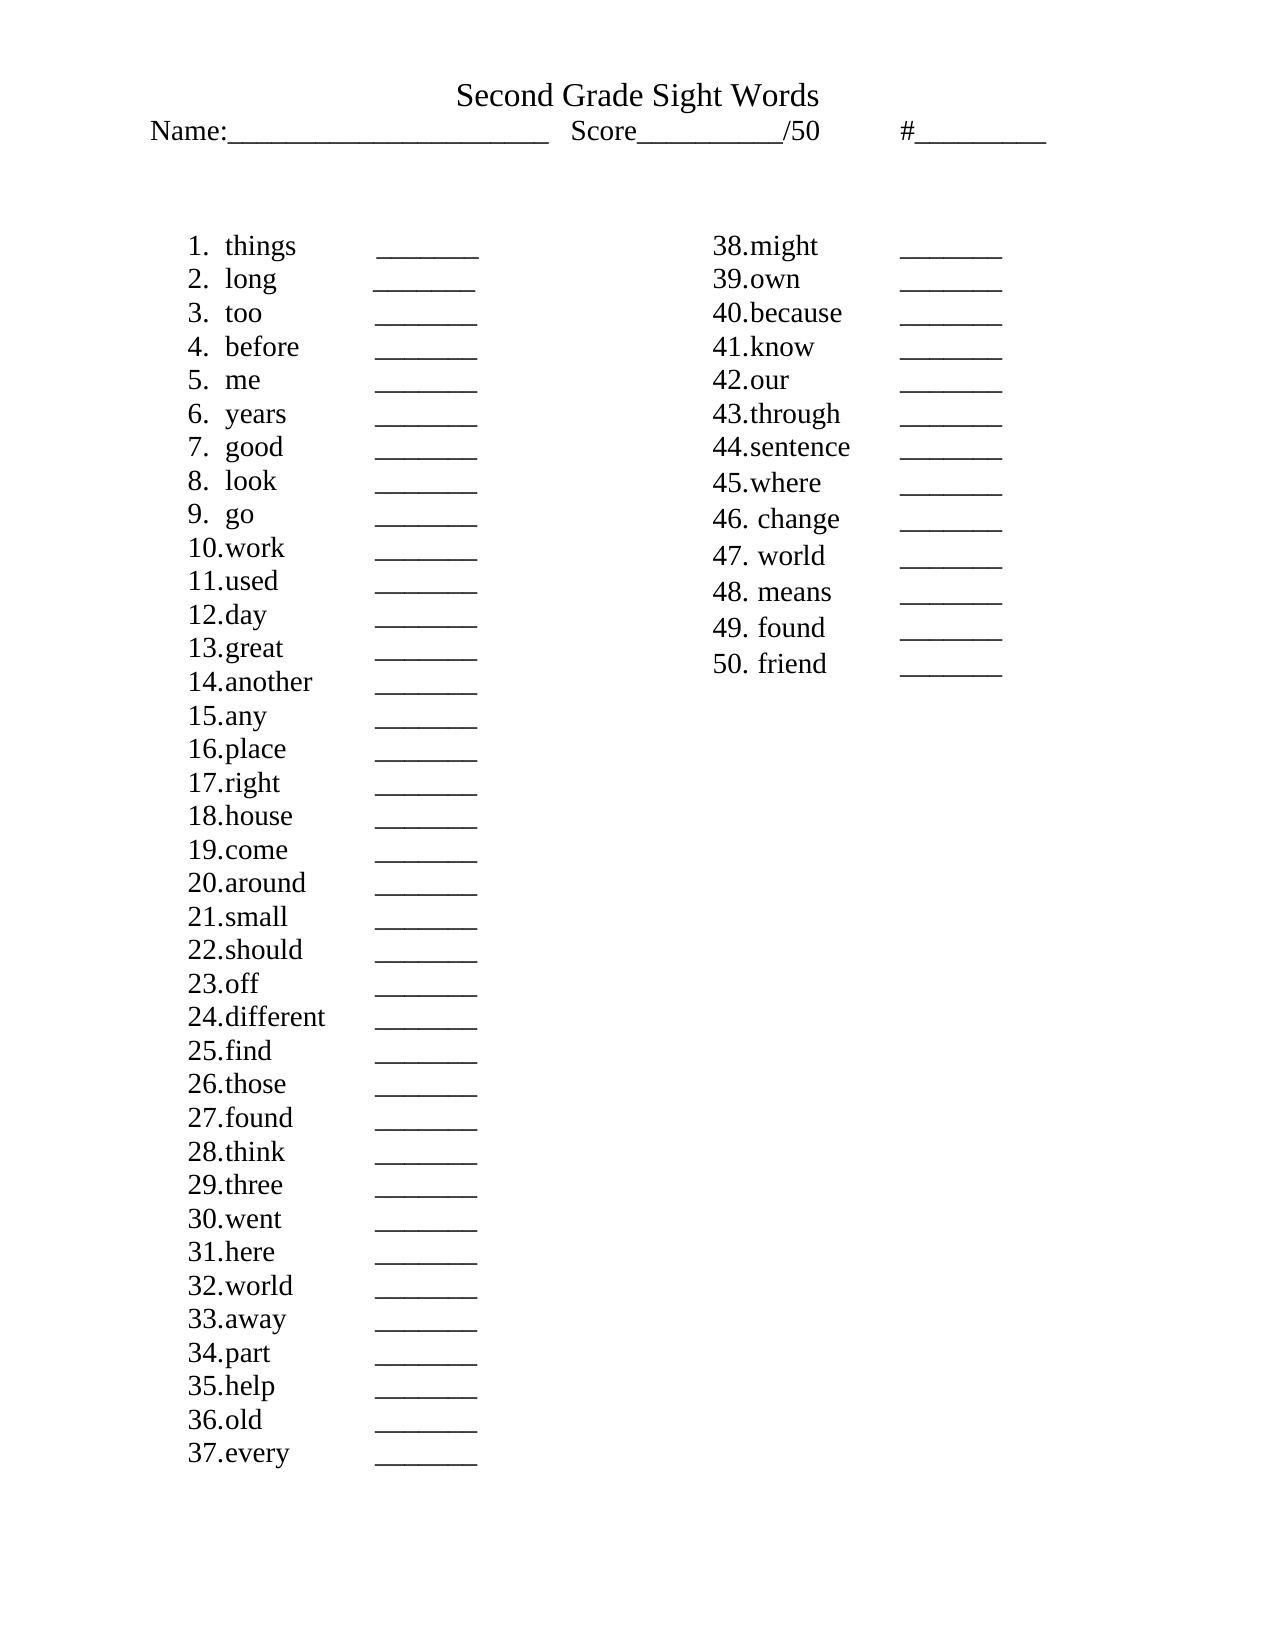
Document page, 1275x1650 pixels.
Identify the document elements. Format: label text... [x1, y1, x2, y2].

list off _______ [187, 966, 600, 999]
list part _______ [187, 1335, 600, 1368]
list through _______ [712, 396, 1125, 429]
list world _______ [712, 538, 1125, 571]
list went _______ [187, 1201, 600, 1234]
list used _______ [187, 563, 600, 597]
list help _______ [187, 1368, 600, 1402]
list should _______ [187, 932, 600, 966]
list three _______ [187, 1167, 600, 1201]
list great _______ [187, 631, 600, 664]
list different _______ [187, 999, 600, 1033]
list long _______ [187, 262, 600, 295]
list might _______ [712, 228, 1125, 262]
list come _______ [187, 832, 600, 865]
list those _______ [187, 1067, 600, 1100]
list world _______ [187, 1268, 600, 1301]
list me _______ [187, 362, 600, 396]
list another _______ [187, 664, 600, 698]
list look _______ [187, 463, 600, 496]
list away _______ [187, 1301, 600, 1335]
list good _______ [187, 429, 600, 463]
list any _______ [187, 698, 600, 731]
list old _______ [187, 1402, 600, 1436]
list because _______ [712, 295, 1125, 329]
list where _______ [712, 466, 1125, 499]
list our _______ [712, 362, 1125, 396]
list work _______ [187, 530, 600, 563]
list before _______ [187, 329, 600, 362]
list found _______ [187, 1100, 600, 1134]
list go _______ [187, 496, 600, 530]
list found _______ [712, 610, 1125, 644]
list place _______ [187, 731, 600, 765]
list sentence _______ [712, 429, 1125, 463]
list things _______ [187, 228, 600, 262]
list small _______ [187, 899, 600, 932]
list think _______ [187, 1134, 600, 1167]
list day _______ [187, 597, 600, 631]
list find _______ [187, 1033, 600, 1067]
list right _______ [187, 765, 600, 798]
list know _______ [712, 329, 1125, 362]
list change _______ [712, 502, 1125, 535]
list house _______ [187, 798, 600, 832]
list own _______ [712, 262, 1125, 295]
list here _______ [187, 1234, 600, 1268]
list too _______ [187, 295, 600, 329]
list friend _______ [712, 646, 1125, 680]
list years _______ [187, 396, 600, 429]
list means _______ [712, 574, 1125, 607]
list every _______ [187, 1436, 600, 1469]
list around _______ [187, 865, 600, 899]
